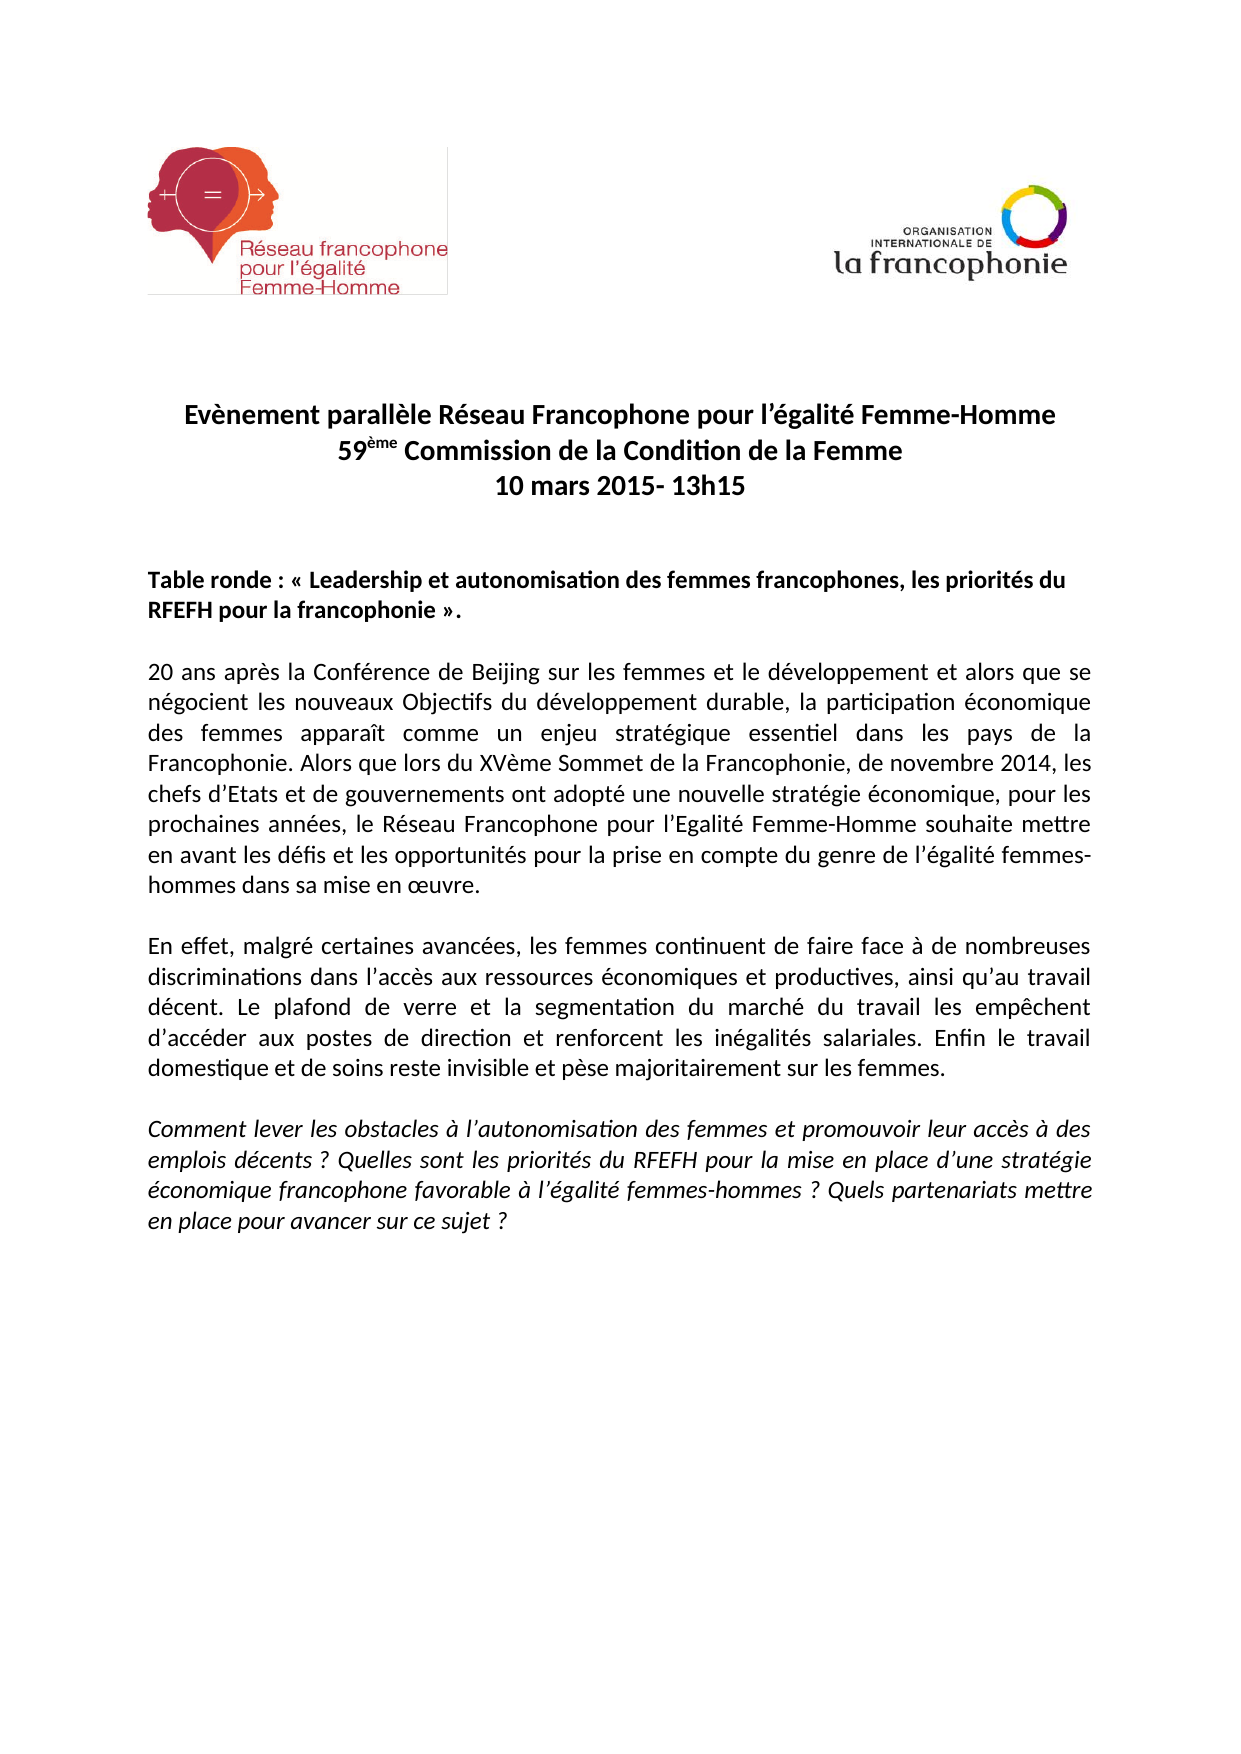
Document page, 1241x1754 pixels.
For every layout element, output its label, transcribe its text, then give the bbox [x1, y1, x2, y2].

text Comment lever les obstacles à l’autonomisation des femmes et promouvoir leur accès à des emplois décents ? Quelles sont les priorités du RFEFH pour la mise en place d’une stratégie économique francophone favorable à l’égalité femmes-hommes ? Quels partenariats mettre en place pour avancer sur ce sujet ? [148, 1113, 1093, 1236]
text 20 ans après la Conférence de Beijing sur les femmes et le développement et alors que se négocient les nouveaux Objectifs du développement durable, la participation économique des femmes apparaît comme un enjeu stratégique essentiel dans les pays de la Francophonie. Alors que lors du XVème Sommet de la Francophonie, de novembre 2014, les chefs d’Etats et de gouvernements ont adopté une nouvelle stratégie économique, pour les prochaines années, le Réseau Francophone pour l’Egalité Femme-Homme souhaite mettre en avant les défis et les opportunités pour la prise en compte du genre de l’égalité femmes-hommes dans sa mise en œuvre. [148, 656, 1093, 900]
picture [811, 163, 1089, 295]
text Table ronde : « Leadership et autonomisation des femmes francophones, les priorités du RFEFH pour la francophonie ». [148, 564, 1093, 625]
picture [147, 147, 448, 295]
text 10 mars 2015- 13h15 [148, 467, 1093, 503]
text 59ème Commission de la Condition de la Femme [148, 432, 1093, 467]
text En effet, malgré certaines avancées, les femmes continuent de faire face à de nombreuses discriminations dans l’accès aux ressources économiques et productives, ainsi qu’au travail décent. Le plafond de verre et la segmentation du marché du travail les empêchent d’accéder aux postes de direction et renforcent les inégalités salariales. Enfin le travail domestique et de soins reste invisible et pèse majoritairement sur les femmes. [148, 930, 1093, 1083]
text Evènement parallèle Réseau Francophone pour l’égalité Femme-Homme [148, 396, 1093, 432]
